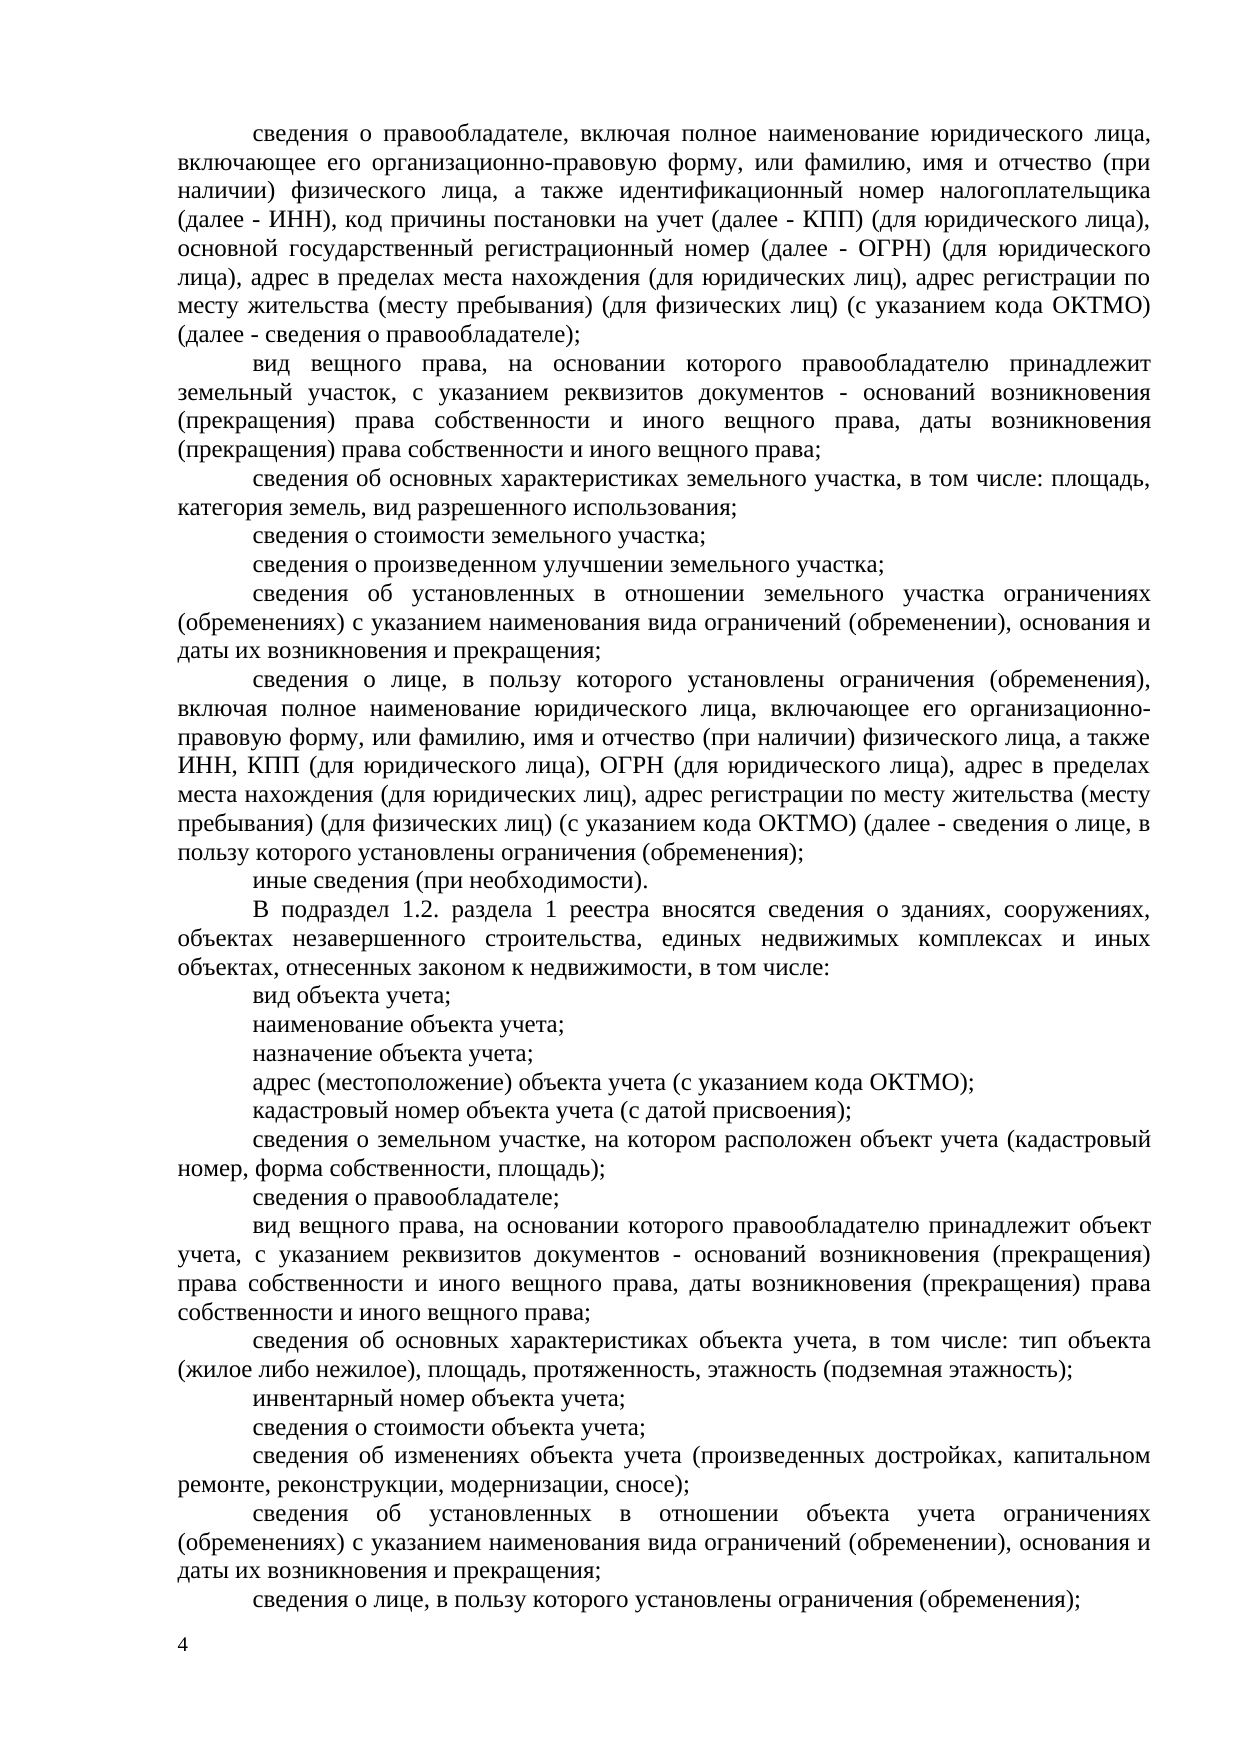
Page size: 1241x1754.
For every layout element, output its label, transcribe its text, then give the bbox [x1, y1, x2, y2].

text сведения о земельном участке, на котором расположен объект учета (кадастровый номер, форма собственности, площадь); [177, 1124, 1152, 1182]
text сведения об установленных в отношении земельного участка ограничениях (обременениях) с указанием наименования вида ограничений (обременении), основания и даты их возникновения и прекращения; [177, 578, 1152, 664]
text адрес (местоположение) объекта учета (с указанием кода ОКТМО); [177, 1067, 1152, 1096]
text вид объекта учета; [177, 981, 1152, 1009]
text сведения об установленных в отношении объекта учета ограничениях (обременениях) с указанием наименования вида ограничений (обременении), основания и даты их возникновения и прекращения; [177, 1498, 1152, 1584]
text сведения об основных характеристиках земельного участка, в том числе: площадь, категория земель, вид разрешенного использования; [177, 463, 1152, 521]
text сведения о лице, в пользу которого установлены ограничения (обременения); [177, 1584, 1152, 1613]
text сведения о стоимости земельного участка; [177, 521, 1152, 549]
text сведения о стоимости объекта учета; [177, 1412, 1152, 1441]
text иные сведения (при необходимости). [177, 866, 1152, 894]
text назначение объекта учета; [177, 1038, 1152, 1067]
text сведения об основных характеристиках объекта учета, в том числе: тип объекта (жилое либо нежилое), площадь, протяженность, этажность (подземная этажность); [177, 1326, 1152, 1383]
text инвентарный номер объекта учета; [177, 1383, 1152, 1412]
text сведения о лице, в пользу которого установлены ограничения (обременения), включая полное наименование юридического лица, включающее его организационно-правовую форму, или фамилию, имя и отчество (при наличии) физического лица, а также ИНН, КПП (для юридического лица), ОГРН (для юридического лица), адрес в пределах места нахождения (для юридических лиц), адрес регистрации по месту жительства (месту пребывания) (для физических лиц) (с указанием кода ОКТМО) (далее - сведения о лице, в пользу которого установлены ограничения (обременения); [177, 664, 1152, 866]
text кадастровый номер объекта учета (с датой присвоения); [177, 1096, 1152, 1124]
text сведения о правообладателе, включая полное наименование юридического лица, включающее его организационно-правовую форму, или фамилию, имя и отчество (при наличии) физического лица, а также идентификационный номер налогоплательщика (далее - ИНН), код причины постановки на учет (далее - КПП) (для юридического лица), основной государственный регистрационный номер (далее - ОГРН) (для юридического лица), адрес в пределах места нахождения (для юридических лиц), адрес регистрации по месту жительства (месту пребывания) (для физических лиц) (с указанием кода ОКТМО) (далее - сведения о правообладателе); [177, 118, 1152, 348]
text вид вещного права, на основании которого правообладателю принадлежит земельный участок, с указанием реквизитов документов - оснований возникновения (прекращения) права собственности и иного вещного права, даты возникновения (прекращения) права собственности и иного вещного права; [177, 348, 1152, 463]
text сведения о правообладателе; [177, 1182, 1152, 1211]
text сведения об изменениях объекта учета (произведенных достройках, капитальном ремонте, реконструкции, модернизации, сносе); [177, 1441, 1152, 1498]
text наименование объекта учета; [177, 1009, 1152, 1038]
text сведения о произведенном улучшении земельного участка; [177, 549, 1152, 578]
text В подраздел 1.2. раздела 1 реестра вносятся сведения о зданиях, сооружениях, объектах незавершенного строительства, единых недвижимых комплексах и иных объектах, отнесенных законом к недвижимости, в том числе: [177, 894, 1152, 981]
